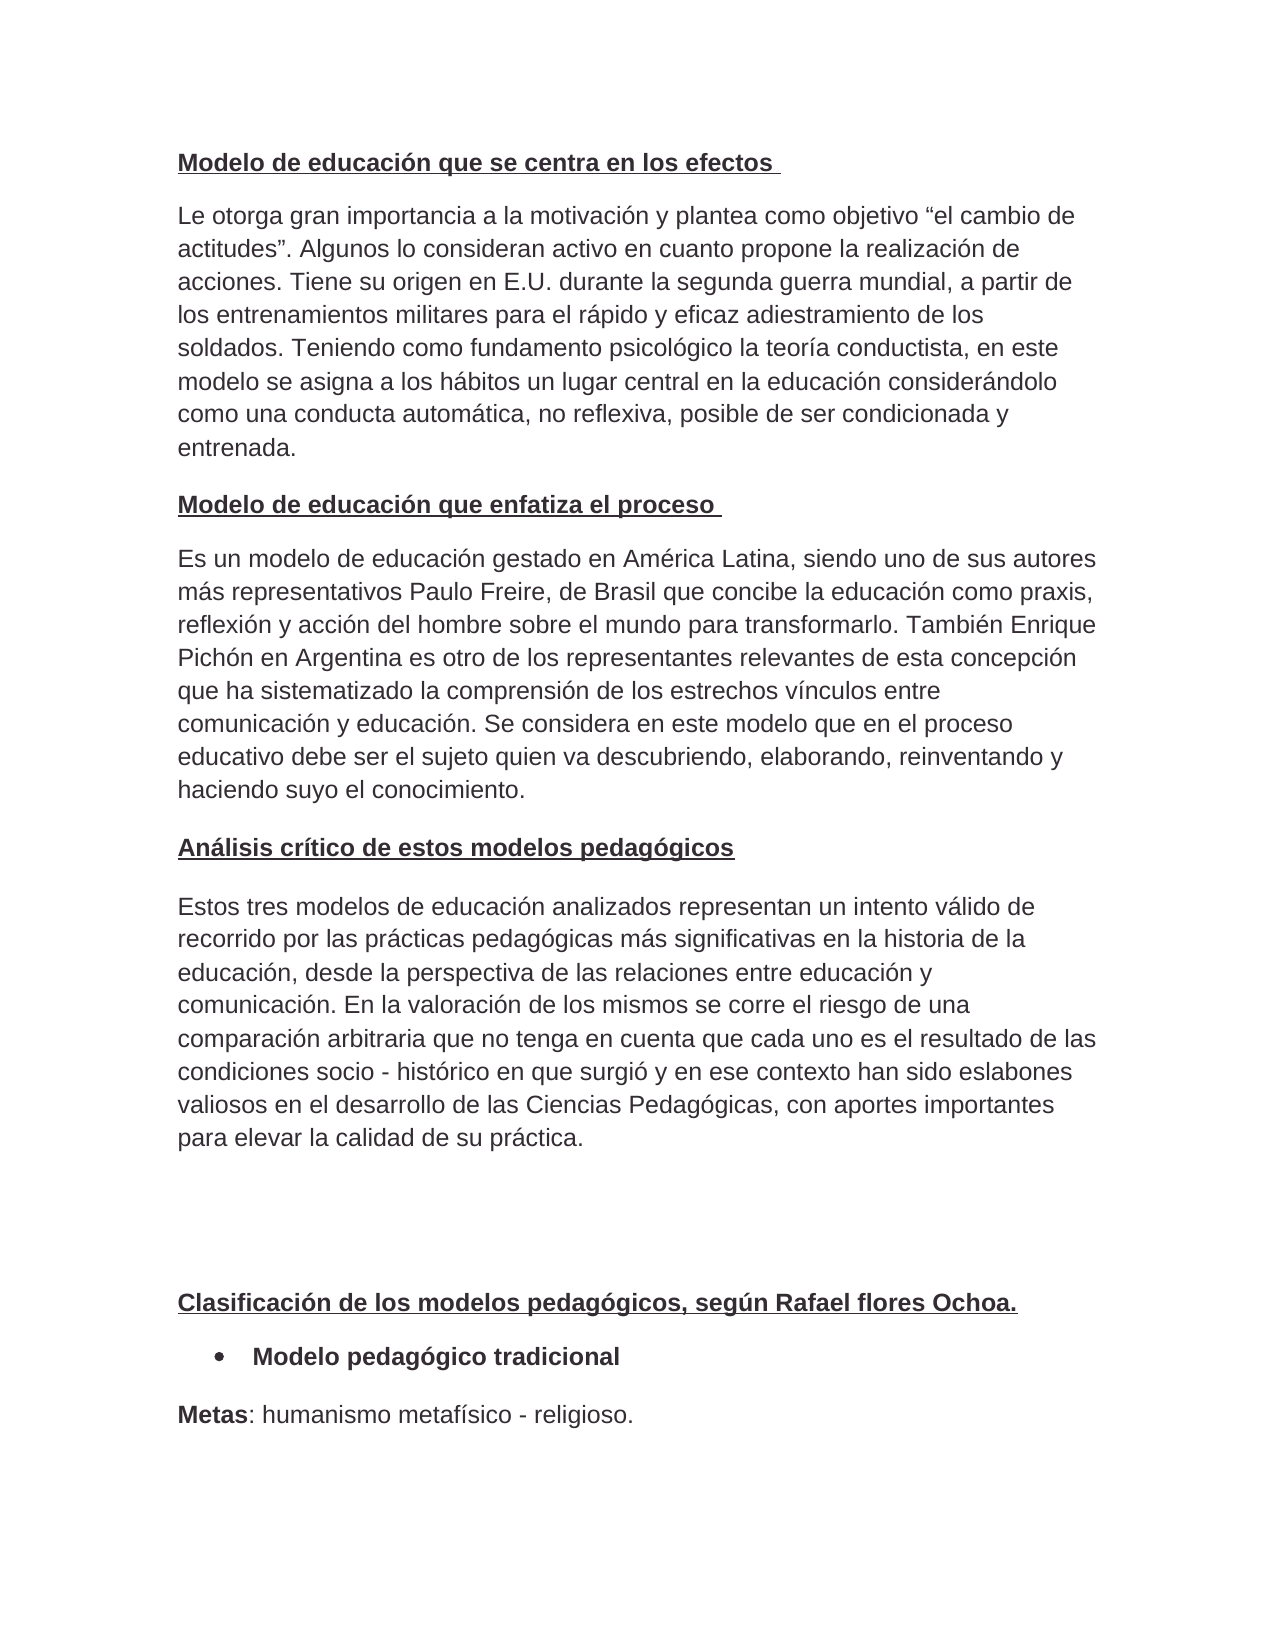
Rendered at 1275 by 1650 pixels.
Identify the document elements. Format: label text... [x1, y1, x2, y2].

text Le otorga gran importancia a la motivación y plantea como objetivo “el cambio de actitudes”. Algunos lo consideran activo en cuanto propone la realización de acciones. Tiene su origen en E.U. durante la segunda guerra mundial, a partir de los entrenamientos militares para el rápido y eficaz adiestramiento de los soldados. Teniendo como fundamento psicológico la teoría conductista, en este modelo se asigna a los hábitos un lugar central en la educación considerándolo como una conducta automática, no reflexiva, posible de ser condicionada y entrenada. [177, 201, 1098, 461]
text Modelo de educación que se centra en los efectos [177, 148, 1098, 176]
text Metas: humanismo metafísico - religioso. [177, 1400, 1098, 1429]
text Es un modelo de educación gestado en América Latina, siendo uno de sus autores más representativos Paulo Freire, de Brasil que concibe la educación como praxis, reflexión y acción del hombre sobre el mundo para transformarlo. También Enrique Pichón en Argentina es otro de los representantes relevantes de esta concepción que ha sistematizado la comprensión de los estrechos vínculos entre comunicación y educación. Se considera en este modelo que en el proceso educativo debe ser el sujeto quien va descubriendo, elaborando, reinventando y haciendo suyo el conocimiento. [177, 544, 1098, 804]
text Clasificación de los modelos pedagógicos, según Rafael flores Ochoa. [177, 1288, 1098, 1317]
text Análisis crítico de estos modelos pedagógicos [177, 833, 1098, 862]
text Estos tres modelos de educación analizados representan un intento válido de recorrido por las prácticas pedagógicas más significativas en la historia de la educación, desde la perspectiva de las relaciones entre educación y comunicación. En la valoración de los mismos se corre el riesgo de una comparación arbitraria que no tenga en cuenta que cada uno es el resultado de las condiciones socio - histórico en que surgió y en ese contexto han sido eslabones valiosos en el desarrollo de las Ciencias Pedagógicas, con aportes importantes para elevar la calidad de su práctica. [177, 891, 1098, 1151]
text Modelo de educación que enfatiza el proceso [177, 491, 1098, 519]
list Modelo pedagógico tradicional [215, 1342, 1098, 1371]
